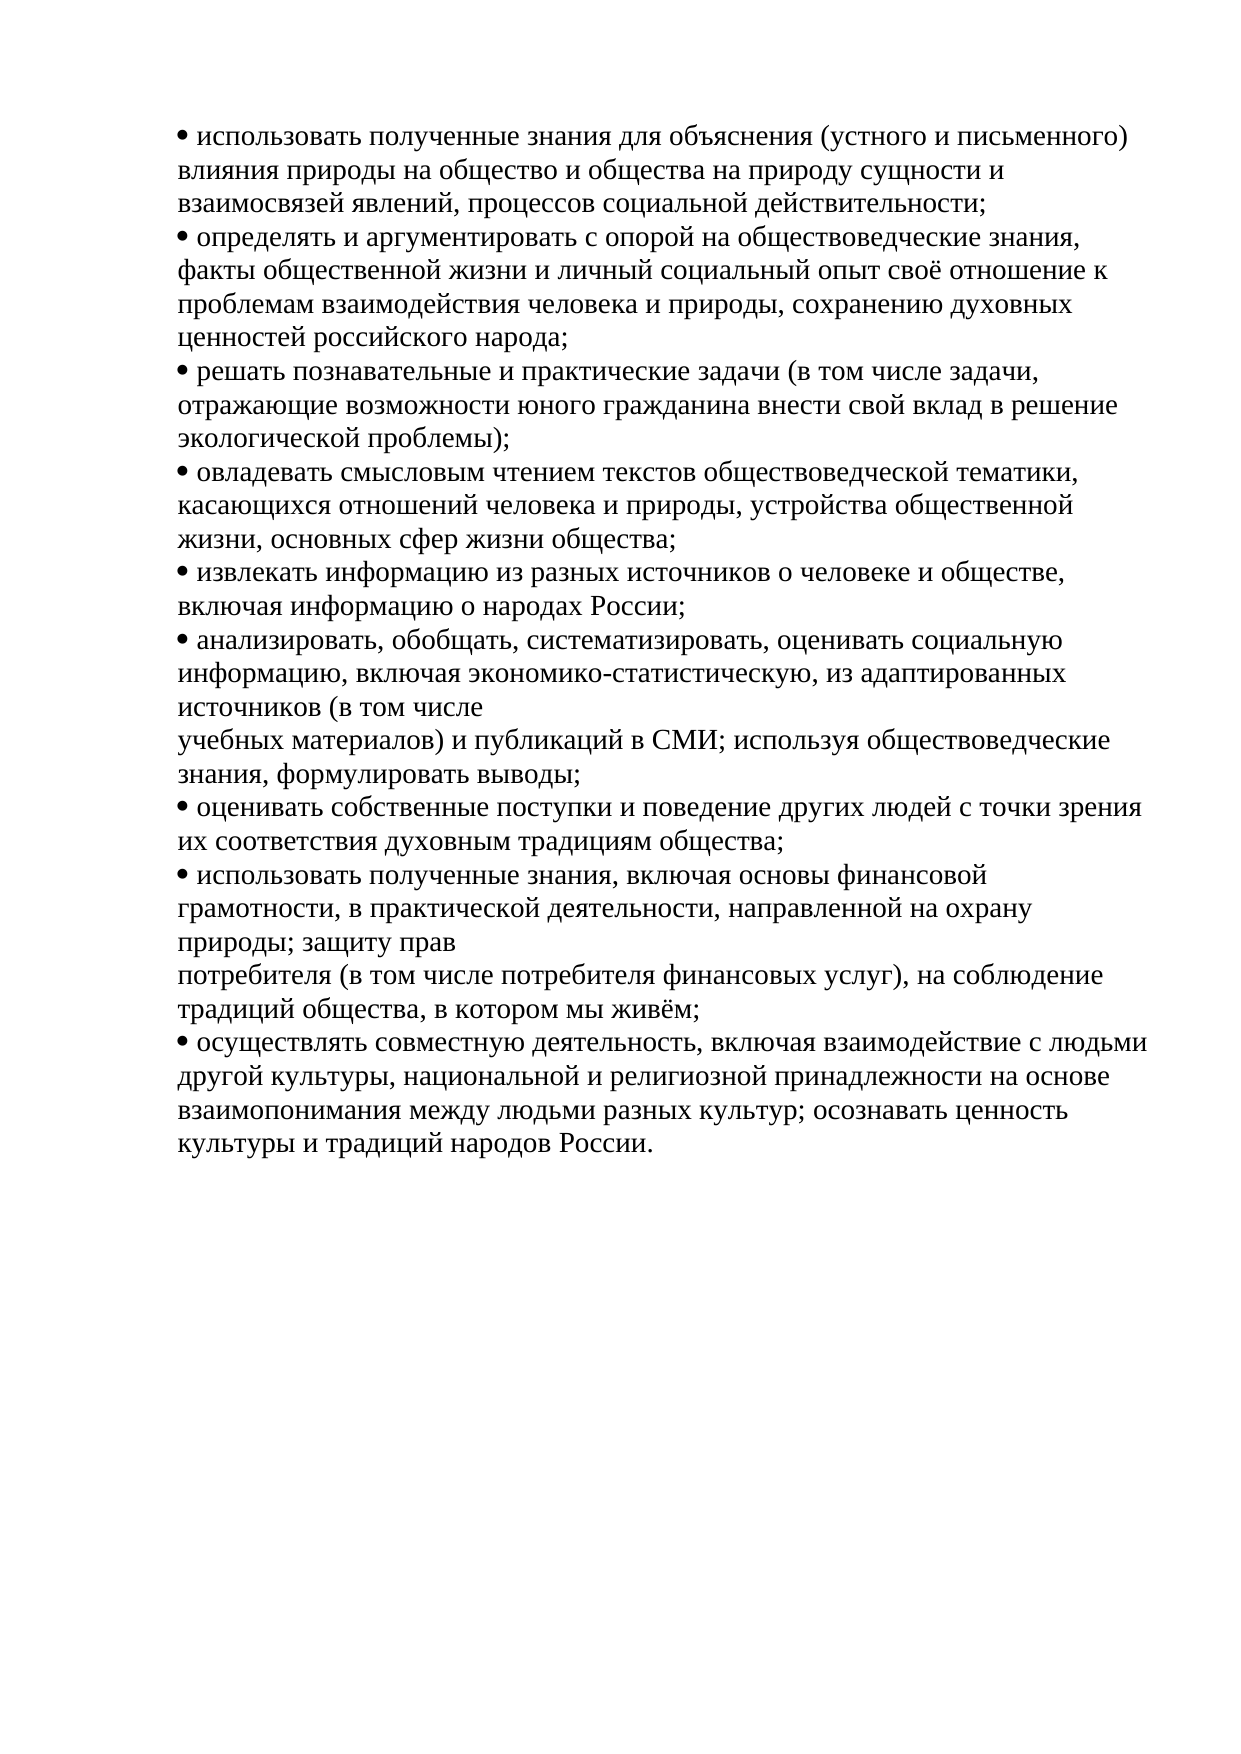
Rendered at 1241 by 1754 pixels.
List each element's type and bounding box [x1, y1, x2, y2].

text [177, 118, 1152, 1159]
